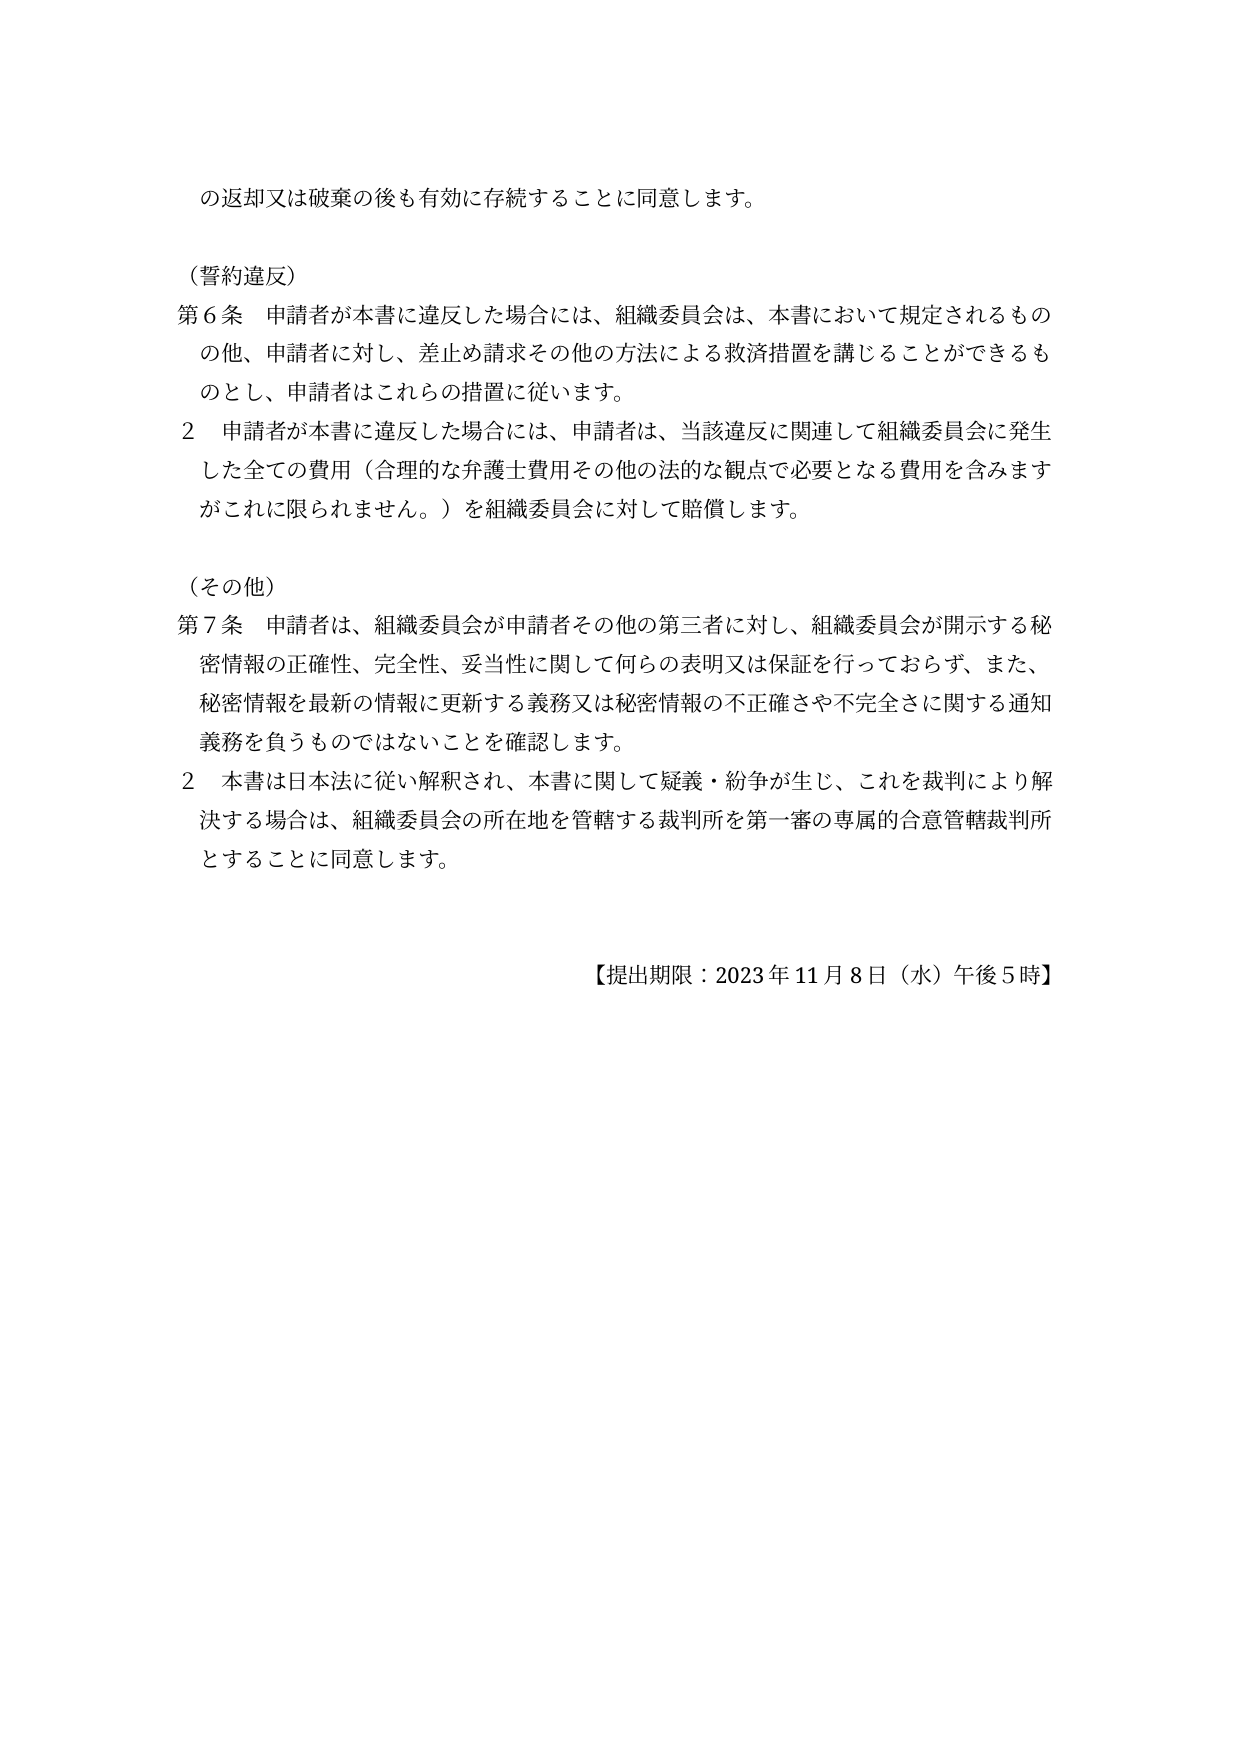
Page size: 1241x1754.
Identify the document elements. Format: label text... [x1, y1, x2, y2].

text （誓約違反） [177, 255, 1063, 294]
text ２ 本書は日本法に従い解釈され、本書に関して疑義・紛争が生じ、これを裁判により解決する場合は、組織委員会の所在地を管轄する裁判所を第一審の専属的合意管轄裁判所とすることに同意します。 [177, 760, 1063, 877]
text （その他） [177, 566, 1063, 605]
text 第６条 申請者が本書に違反した場合には、組織委員会は、本書において規定されるものの他、申請者に対し、差止め請求その他の方法による救済措置を講じることができるものとし、申請者はこれらの措置に従います。 [177, 294, 1063, 411]
text 【提出期限：2023年11月8日（水）午後５時】 [177, 955, 1063, 993]
text 第７条 申請者は、組織委員会が申請者その他の第三者に対し、組織委員会が開示する秘密情報の正確性、完全性、妥当性に関して何らの表明又は保証を行っておらず、また、秘密情報を最新の情報に更新する義務又は秘密情報の不正確さや不完全さに関する通知義務を負うものではないことを確認します。 [177, 605, 1063, 760]
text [177, 178, 1063, 216]
text ２ 申請者が本書に違反した場合には、申請者は、当該違反に関連して組織委員会に発生した全ての費用（合理的な弁護士費用その他の法的な観点で必要となる費用を含みますがこれに限られません。）を組織委員会に対して賠償します。 [177, 411, 1063, 527]
